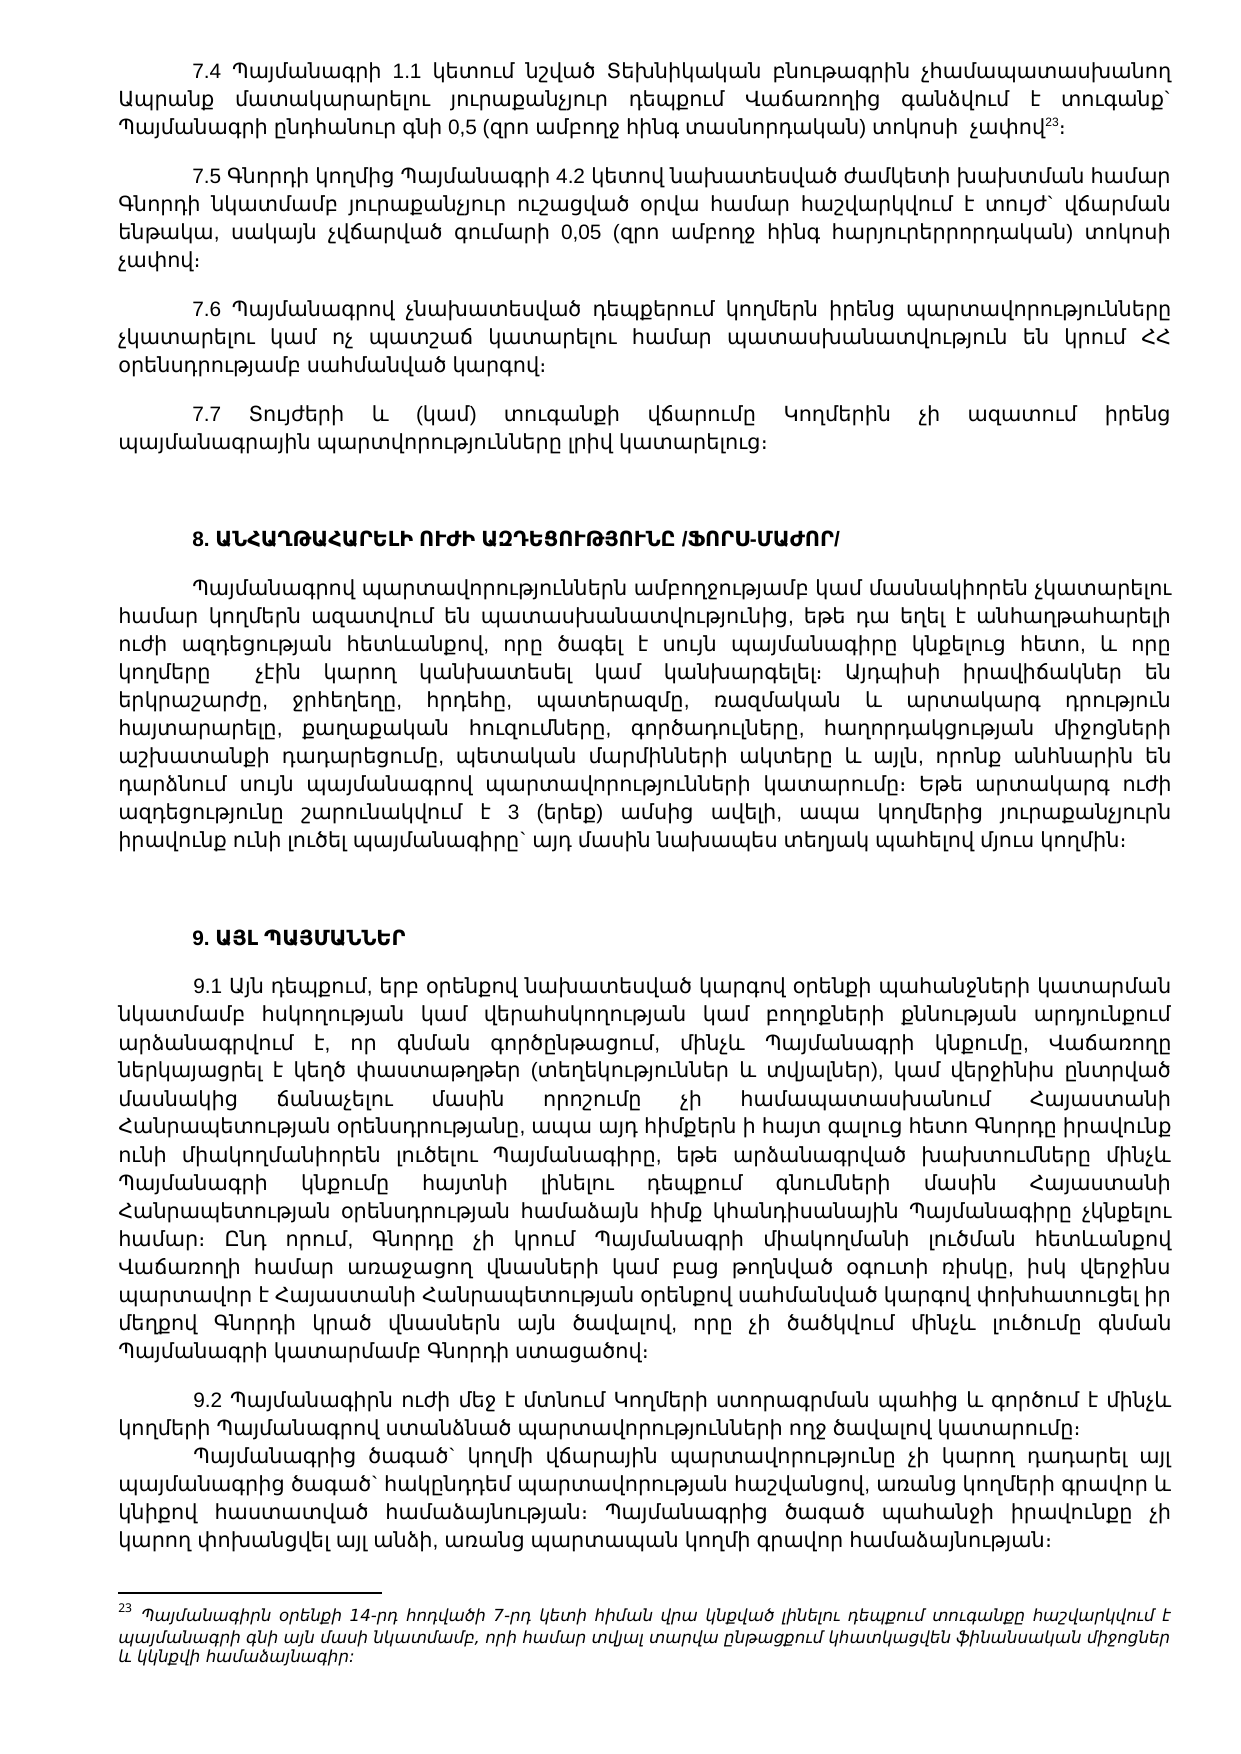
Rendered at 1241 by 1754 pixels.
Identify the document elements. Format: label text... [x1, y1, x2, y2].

text 9. ԱՅԼ ՊԱՅՄԱՆՆԵՐ [118, 925, 1171, 950]
text 7.6 Պայմանագրով չնախատեսված դեպքերում կողմերն իրենց պարտավորությունները չկատարելու կամ ոչ պատշաճ կատարելու համար պատասխանատվություն են կրում ՀՀ օրենսդրությամբ սահմանված կարգով։ [118, 297, 1171, 377]
text 8. ԱՆՀԱՂԹԱՀԱՐԵԼԻ ՈՒԺԻ ԱԶԴԵՑՈՒԹՅՈՒՆԸ /ՖՈՐՍ-ՄԱԺՈՐ/ [118, 527, 1171, 552]
text Պայմանագրից ծագած` կողմի վճարային պարտավորությունը չի կարող դադարել այլ պայմանագրից ծագած` հակընդդեմ պարտավորության հաշվանցով, առանց կողմերի գրավոր և կնիքով հաստատված համաձայնության։ Պայմանագրից ծագած պահանջի իրավունքը չի կարող փոխանցվել այլ անձի, առանց պարտապան կողմի գրավոր համաձայնության։ [118, 1444, 1171, 1552]
text 7.5 Գնորդի կողմից Պայմանագրի 4.2 կետով նախատեսված ժամկետի խախտման համար Գնորդի նկատմամբ յուրաքանչյուր ուշացված օրվա համար հաշվարկվում է տույժ` վճարման ենթակա, սակայն չվճարված գումարի 0,05 (զրո ամբողջ հինգ հարյուրերրորդական) տոկոսի չափով։ [118, 164, 1171, 272]
text 9.1 Այն դեպքում, երբ օրենքով նախատեսված կարգով օրենքի պահանջների կատարման նկատմամբ հսկողության կամ վերահսկողության կամ բողոքների քննության արդյունքում արձանագրվում է, որ գնման գործընթացում, մինչև Պայմանագրի կնքումը, Վաճառողը ներկայացրել է կեղծ փաստաթղթեր (տեղեկություններ և տվյալներ), կամ վերջինիս ընտրված մասնակից ճանաչելու մասին որոշումը չի համապատասխանում Հայաստանի Հանրապետության օրենսդրությանը, ապա այդ հիմքերն ի հայտ գալուց հետո Գնորդը իրավունք ունի միակողմանիորեն լուծելու Պայմանագիրը, եթե արձանագրված խախտումները մինչև Պայմանագրի կնքումը հայտնի լինելու դեպքում գնումների մասին Հայաստանի Հանրապետության օրենսդրության համաձայն հիմք կհանդիսանային Պայմանագիրը չկնքելու համար։ Ընդ որում, Գնորդը չի կրում Պայմանագրի միակողմանի լուծման հետևանքով Վաճառողի համար առաջացող վնասների կամ բաց թողնված օգուտի ռիսկը, իսկ վերջինս պարտավոր է Հայաստանի Հանրապետության օրենքով սահմանված կարգով փոխհատուցել իր մեղքով Գնորդի կրած վնասներն այն ծավալով, որը չի ծածկվում մինչև լուծումը գնման Պայմանագրի կատարմամբ Գնորդի ստացածով։ [118, 974, 1171, 1363]
text 7.4 Պայմանագրի 1.1 կետում նշված Տեխնիկական բնութագրին չհամապատասխանող Ապրանք մատակարարելու յուրաքանչյուր դեպքում Վաճառողից գանձվում է տուգանք` Պայմանագրի ընդհանուր գնի 0,5 (զրո ամբողջ հինգ տասնորդական) տոկոսի չափով։ [118, 59, 1171, 139]
text Պայմանագրով պարտավորություններն ամբողջությամբ կամ մասնակիորեն չկատարելու համար կողմերն ազատվում են պատասխանատվությունից, եթե դա եղել է անհաղթահարելի ուժի ազդեցության հետևանքով, որը ծագել է սույն պայմանագիրը կնքելուց հետո, և որը կողմերը չէին կարող կանխատեսել կամ կանխարգելել։ Այդպիսի իրավիճակներ են երկրաշարժը, ջրհեղեղը, հրդեհը, պատերազմը, ռազմական և արտակարգ դրություն հայտարարելը, քաղաքական հուզումները, գործադուլները, հաղորդակցության միջոցների աշխատանքի դադարեցումը, պետական մարմինների ակտերը և այլն, որոնք անհնարին են դարձնում սույն պայմանագրով պարտավորությունների կատարումը։ Եթե արտակարգ ուժի ազդեցությունը շարունակվում է 3 (երեք) ամսից ավելի, ապա կողմերից յուրաքանչյուրն իրավունք ունի լուծել պայմանագիրը` այդ մասին նախապես տեղյակ պահելով մյուս կողմին։ [118, 576, 1171, 852]
text 7.7 Տույժերի և (կամ) տուգանքի վճարումը Կողմերին չի ազատում իրենց պայմանագրային պարտվորությունները լրիվ կատարելուց։ [118, 402, 1171, 454]
text 9.2 Պայմանագիրն ուժի մեջ է մտնում Կողմերի ստորագրման պահից և գործում է մինչև կողմերի Պայմանագրով ստանձնած պարտավորությունների ողջ ծավալով կատարումը։ [118, 1387, 1171, 1440]
